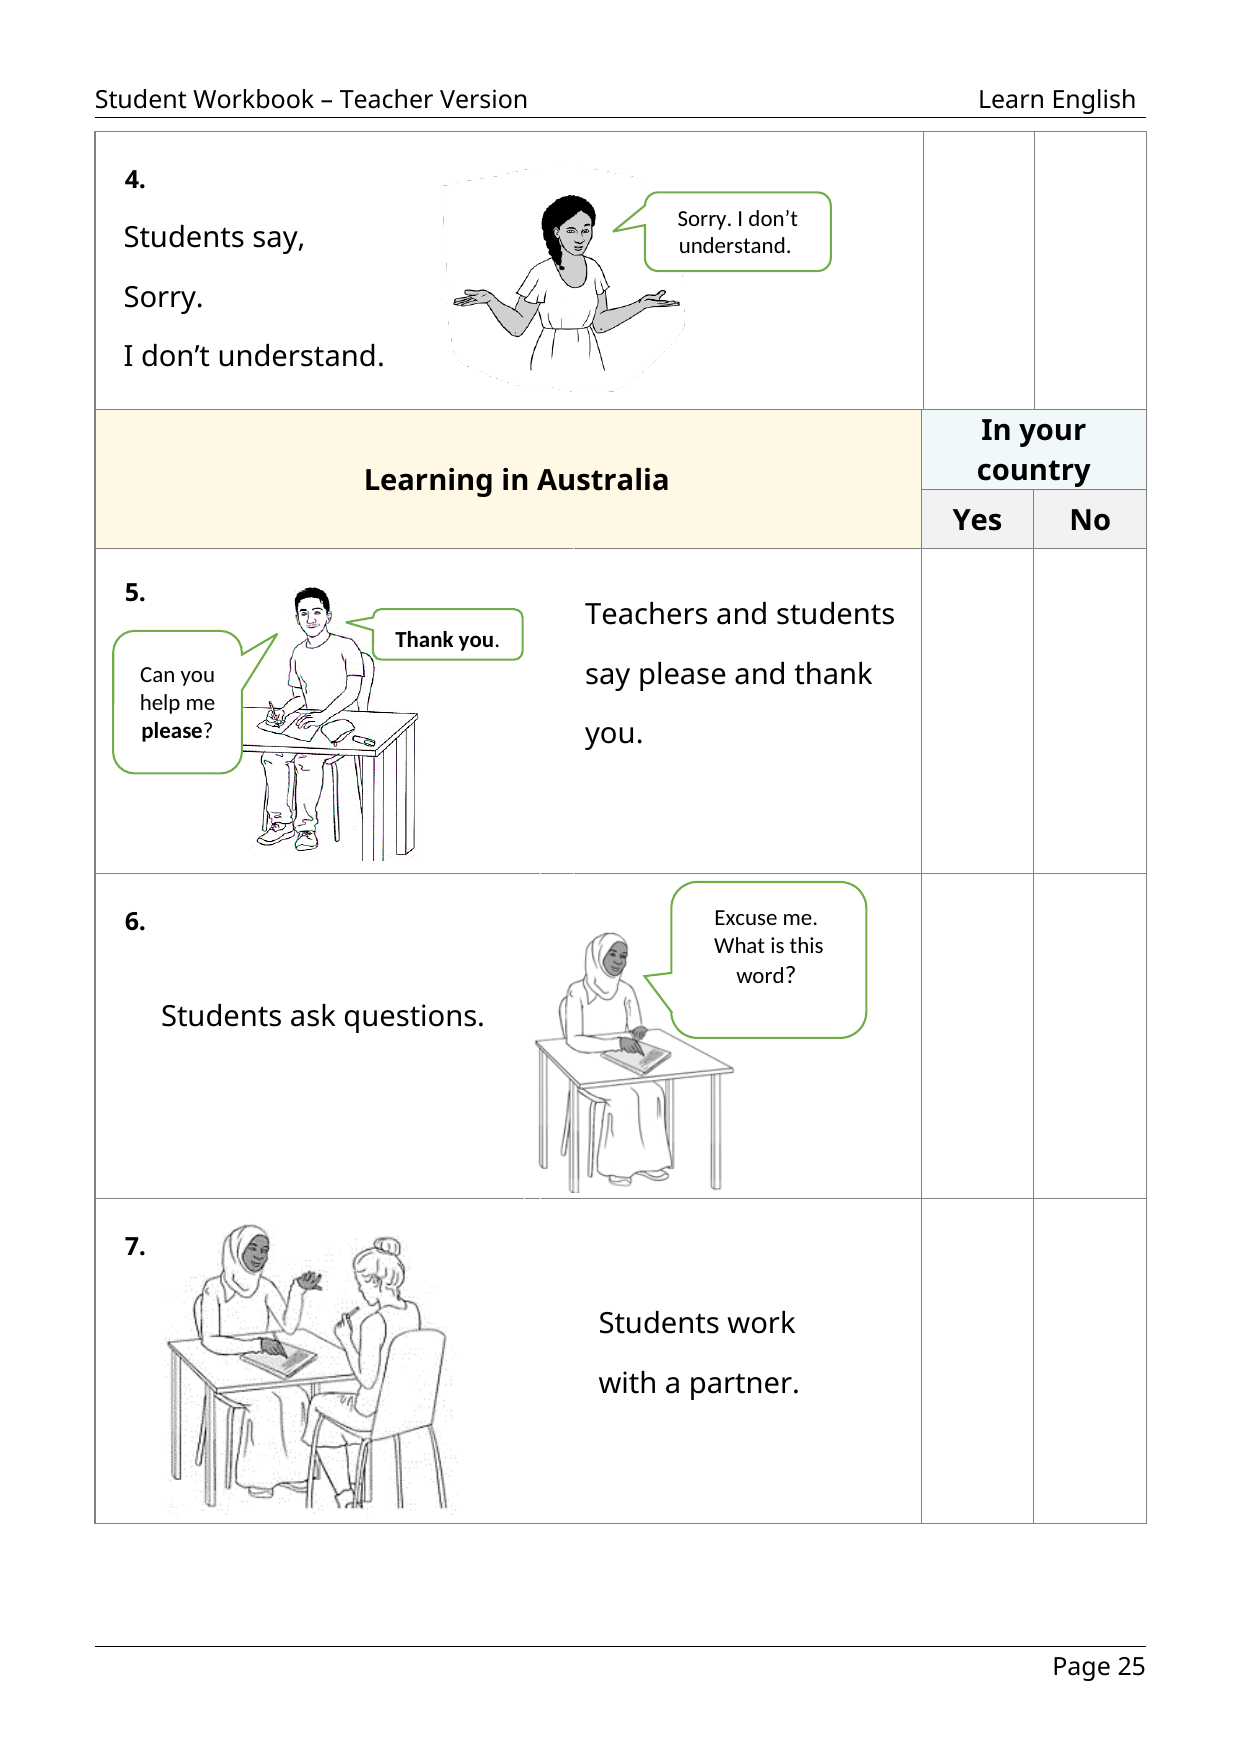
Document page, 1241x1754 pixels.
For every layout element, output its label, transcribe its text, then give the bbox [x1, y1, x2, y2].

table_cell Students say, Sorry. I don’t understand. [96, 132, 923, 409]
picture [214, 575, 420, 861]
table_cell Yes [922, 490, 1033, 548]
table_cell [96, 549, 573, 873]
table_cell [96, 1199, 524, 1522]
table_cell [922, 874, 1033, 1198]
table_cell [541, 874, 921, 1198]
table_cell [1034, 549, 1146, 873]
picture [145, 1214, 476, 1515]
table_cell [922, 549, 1033, 873]
table_cell [1034, 1199, 1146, 1522]
table_cell No [1034, 490, 1146, 548]
table_cell In your country [922, 410, 1146, 489]
table_cell Teachers and students say please and thank you. [574, 549, 921, 873]
picture [524, 927, 737, 1193]
table_cell Students ask questions. [96, 874, 540, 1198]
table_cell [922, 1199, 1033, 1522]
table_cell [924, 132, 1034, 409]
table_cell [1034, 874, 1146, 1198]
table_cell Learning in Australia [96, 410, 921, 548]
table_cell Students work with a partner. [525, 1199, 921, 1522]
table_cell [1035, 132, 1146, 409]
